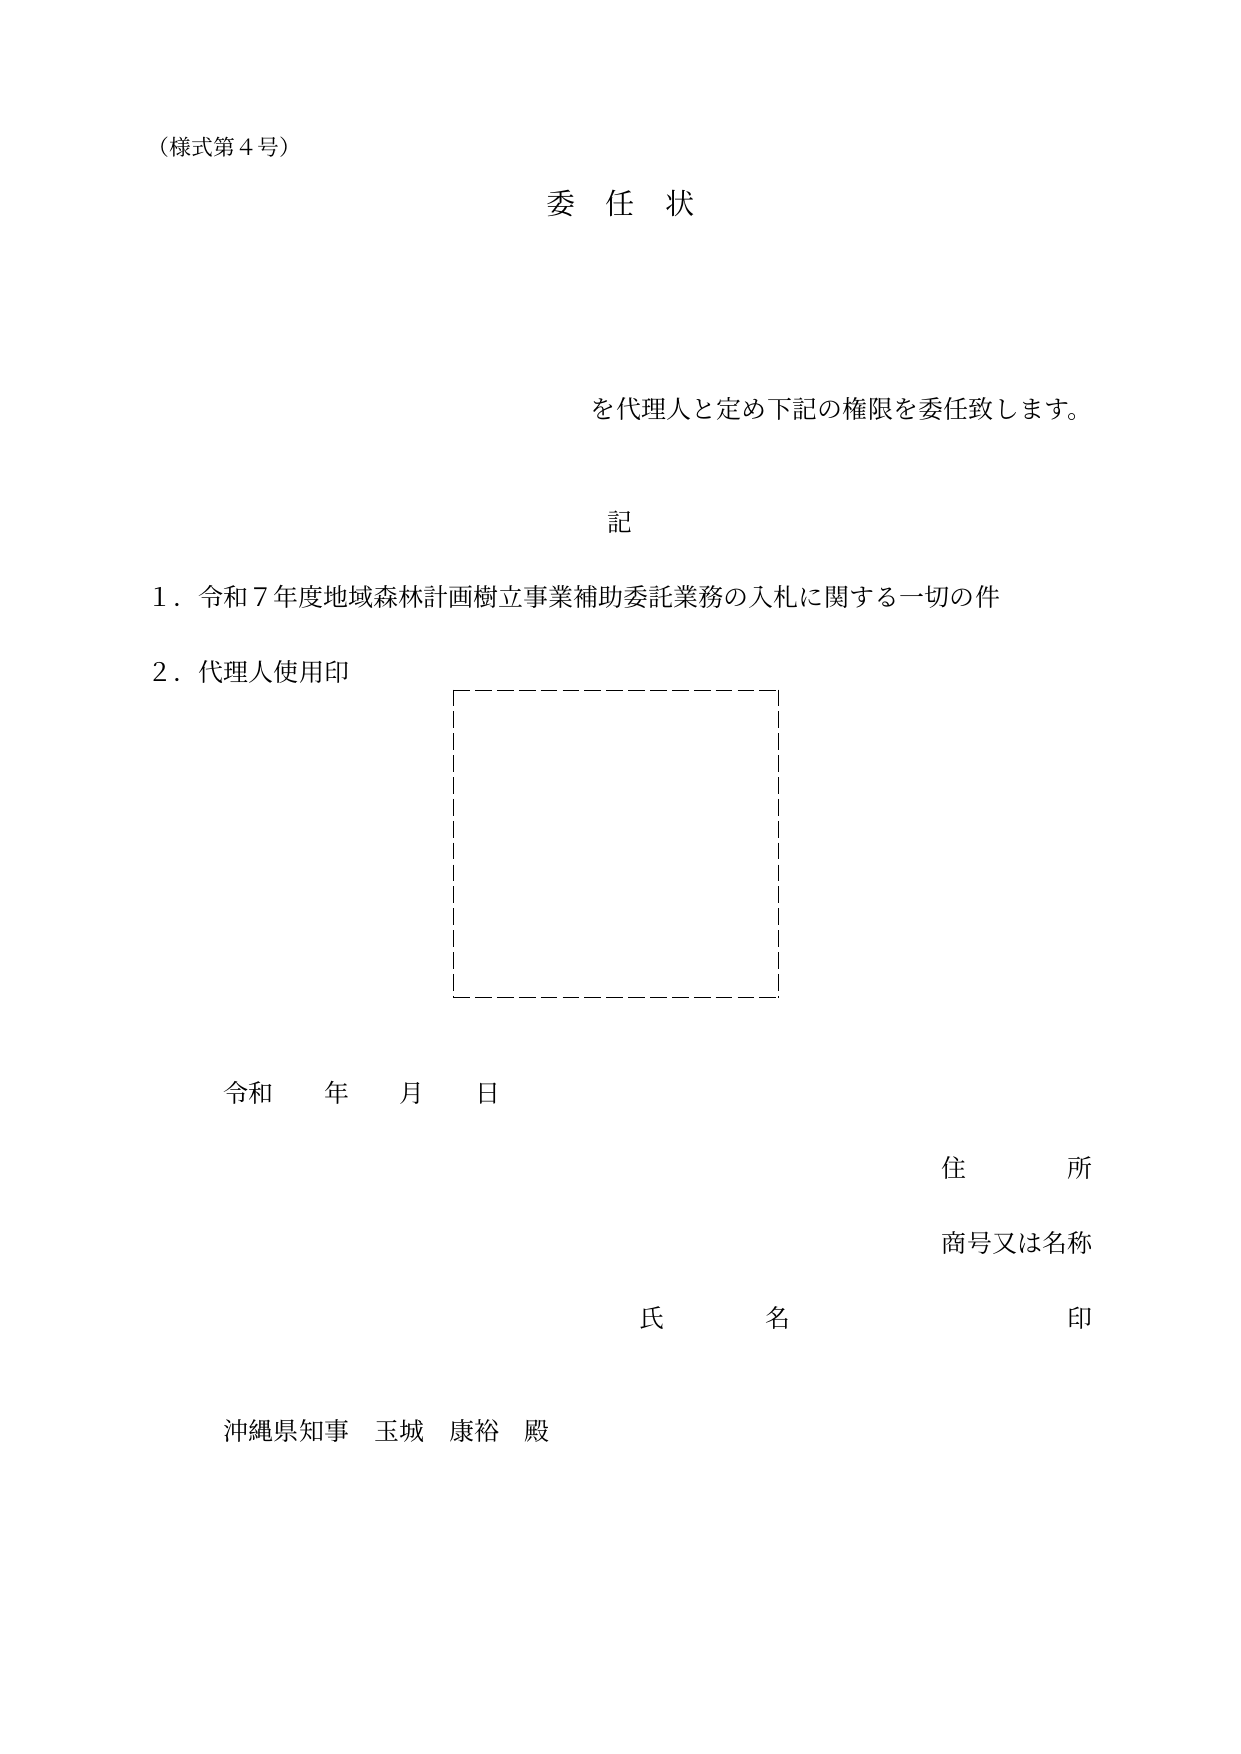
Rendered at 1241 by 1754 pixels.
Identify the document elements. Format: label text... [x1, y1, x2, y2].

text 商号又は名称 [148, 1223, 1092, 1261]
table_header [454, 690, 778, 997]
text ２．代理人使用印 [148, 652, 1092, 689]
text 氏 名 印 [148, 1298, 1092, 1336]
text を代理人と定め下記の権限を委任致します。 [148, 389, 1092, 427]
text 記 [148, 502, 1092, 539]
text １．令和７年度地域森林計画樹立事業補助委託業務の入札に関する一切の件 [148, 577, 1092, 614]
text 委 任 状 [148, 164, 1092, 239]
text 住 所 [148, 1148, 1092, 1186]
text 沖縄県知事 玉城 康裕 殿 [148, 1411, 1092, 1448]
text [148, 127, 1092, 164]
text 令和 年 月 日 [148, 1073, 1092, 1111]
